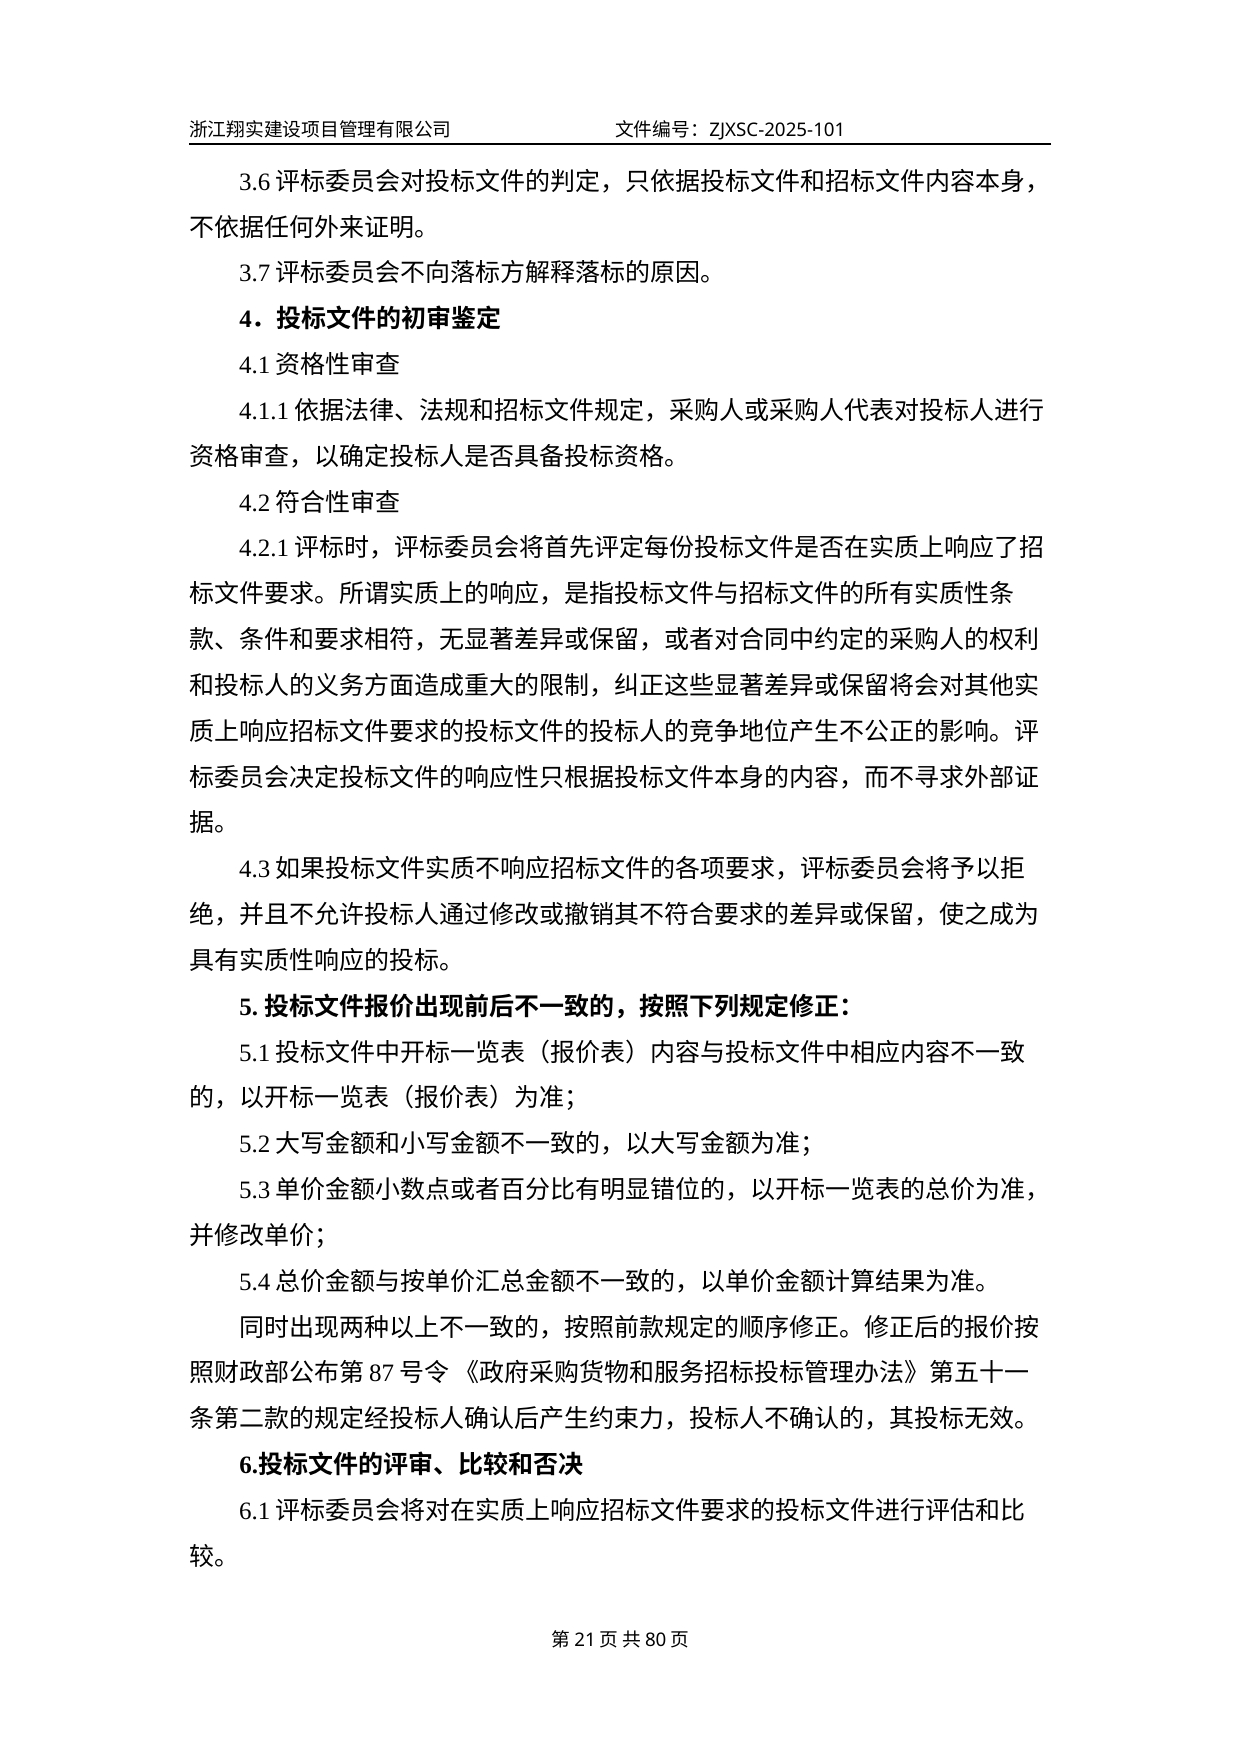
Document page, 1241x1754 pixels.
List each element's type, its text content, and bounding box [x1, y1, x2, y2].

text 4.3如果投标文件实质不响应招标文件的各项要求，评标委员会将予以拒绝，并且不允许投标人通过修改或撤销其不符合要求的差异或保留，使之成为具有实质性响应的投标。 [189, 841, 1051, 978]
text 4．投标文件的初审鉴定 [189, 291, 1051, 337]
text 6.投标文件的评审、比较和否决 [189, 1437, 1051, 1483]
text 5.3单价金额小数点或者百分比有明显错位的，以开标一览表的总价为准，并修改单价； [189, 1162, 1051, 1253]
text 5.2大写金额和小写金额不一致的，以大写金额为准； [189, 1116, 1051, 1162]
text 3.7评标委员会不向落标方解释落标的原因。 [189, 245, 1051, 291]
text 同时出现两种以上不一致的，按照前款规定的顺序修正。修正后的报价按照财政部公布第87号令 《政府采购货物和服务招标投标管理办法》第五十一条第二款的规定经投标人确认后产生约束力，投标人不确认的，其投标无效。 [189, 1299, 1051, 1437]
text 4.2.1评标时，评标委员会将首先评定每份投标文件是否在实质上响应了招标文件要求。所谓实质上的响应，是指投标文件与招标文件的所有实质性条款、条件和要求相符，无显著差异或保留，或者对合同中约定的采购人的权利和投标人的义务方面造成重大的限制，纠正这些显著差异或保留将会对其他实质上响应招标文件要求的投标文件的投标人的竞争地位产生不公正的影响。评标委员会决定投标文件的响应性只根据投标文件本身的内容，而不寻求外部证据。 [189, 520, 1051, 841]
text 5. 投标文件报价出现前后不一致的，按照下列规定修正： [189, 978, 1051, 1024]
text 3.6评标委员会对投标文件的判定，只依据投标文件和招标文件内容本身，不依据任何外来证明。 [189, 153, 1051, 245]
text 4.2符合性审查 [189, 474, 1051, 520]
text 6.1评标委员会将对在实质上响应招标文件要求的投标文件进行评估和比较。 [189, 1483, 1051, 1574]
text 5.4总价金额与按单价汇总金额不一致的，以单价金额计算结果为准。 [189, 1253, 1051, 1299]
text 5.1投标文件中开标一览表（报价表）内容与投标文件中相应内容不一致的，以开标一览表（报价表）为准； [189, 1024, 1051, 1116]
text 4.1.1依据法律、法规和招标文件规定，采购人或采购人代表对投标人进行资格审查，以确定投标人是否具备投标资格。 [189, 383, 1051, 474]
text 4.1资格性审查 [189, 337, 1051, 383]
